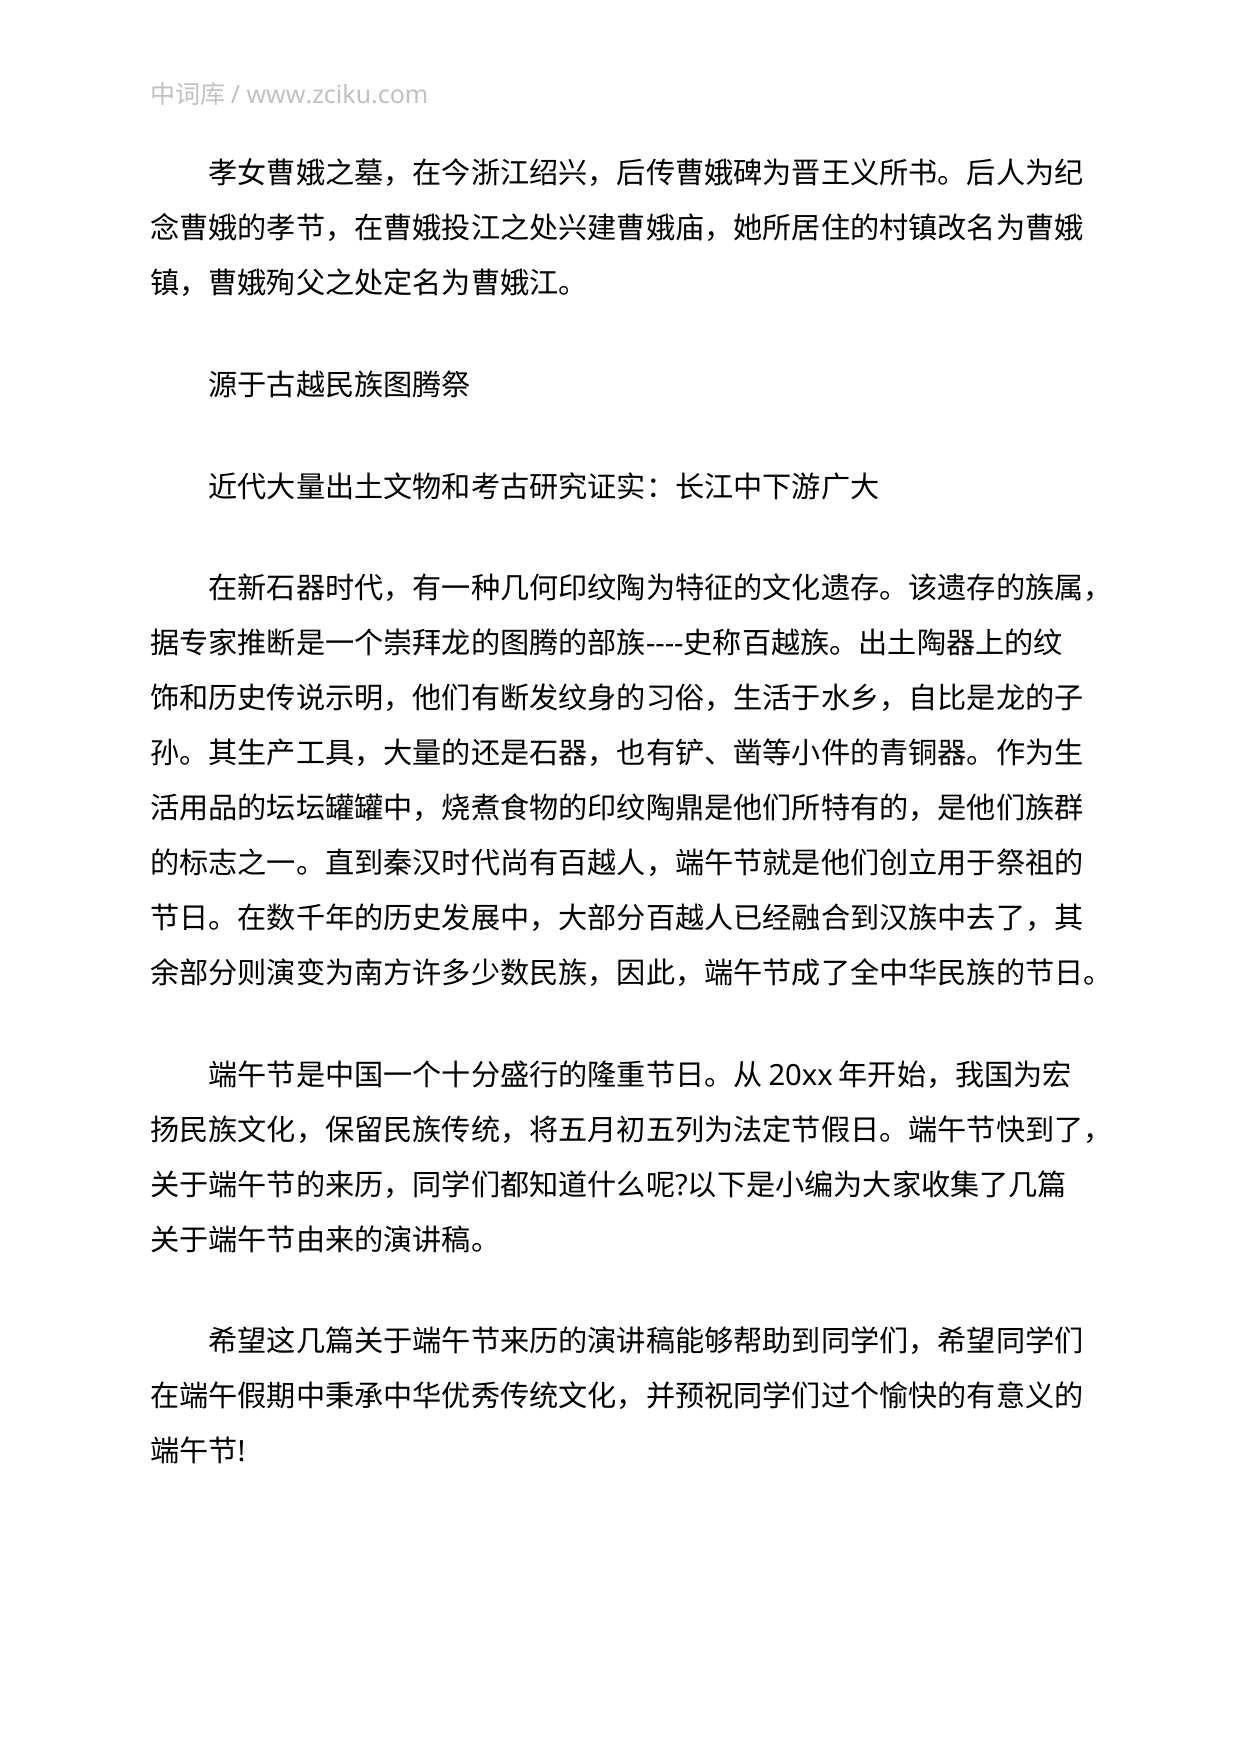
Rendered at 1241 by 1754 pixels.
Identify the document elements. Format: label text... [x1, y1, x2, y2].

text 在新石器时代，有一种几何印纹陶为特征的文化遗存。该遗存的族属，据专家推断是一个崇拜龙的图腾的部族----史称百越族。出土陶器上的纹饰和历史传说示明，他们有断发纹身的习俗，生活于水乡，自比是龙的子孙。其生产工具，大量的还是石器，也有铲、凿等小件的青铜器。作为生活用品的坛坛罐罐中，烧煮食物的印纹陶鼎是他们所特有的，是他们族群的标志之一。直到秦汉时代尚有百越人，端午节就是他们创立用于祭祖的节日。在数千年的历史发展中，大部分百越人已经融合到汉族中去了，其余部分则演变为南方许多少数民族，因此，端午节成了全中华民族的节日。 [150, 565, 1090, 992]
text 近代大量出土文物和考古研究证实：长江中下游广大 [150, 463, 1090, 506]
text 源于古越民族图腾祭 [150, 362, 1090, 404]
text 希望这几篇关于端午节来历的演讲稿能够帮助到同学们，希望同学们在端午假期中秉承中华优秀传统文化，并预祝同学们过个愉快的有意义的端午节! [150, 1318, 1090, 1470]
text 孝女曹娥之墓，在今浙江绍兴，后传曹娥碑为晋王义所书。后人为纪念曹娥的孝节，在曹娥投江之处兴建曹娥庙，她所居住的村镇改名为曹娥镇，曹娥殉父之处定名为曹娥江。 [150, 150, 1090, 302]
text 端午节是中国一个十分盛行的隆重节日。从20xx年开始，我国为宏扬民族文化，保留民族传统，将五月初五列为法定节假日。端午节快到了，关于端午节的来历，同学们都知道什么呢?以下是小编为大家收集了几篇关于端午节由来的演讲稿。 [150, 1051, 1090, 1258]
